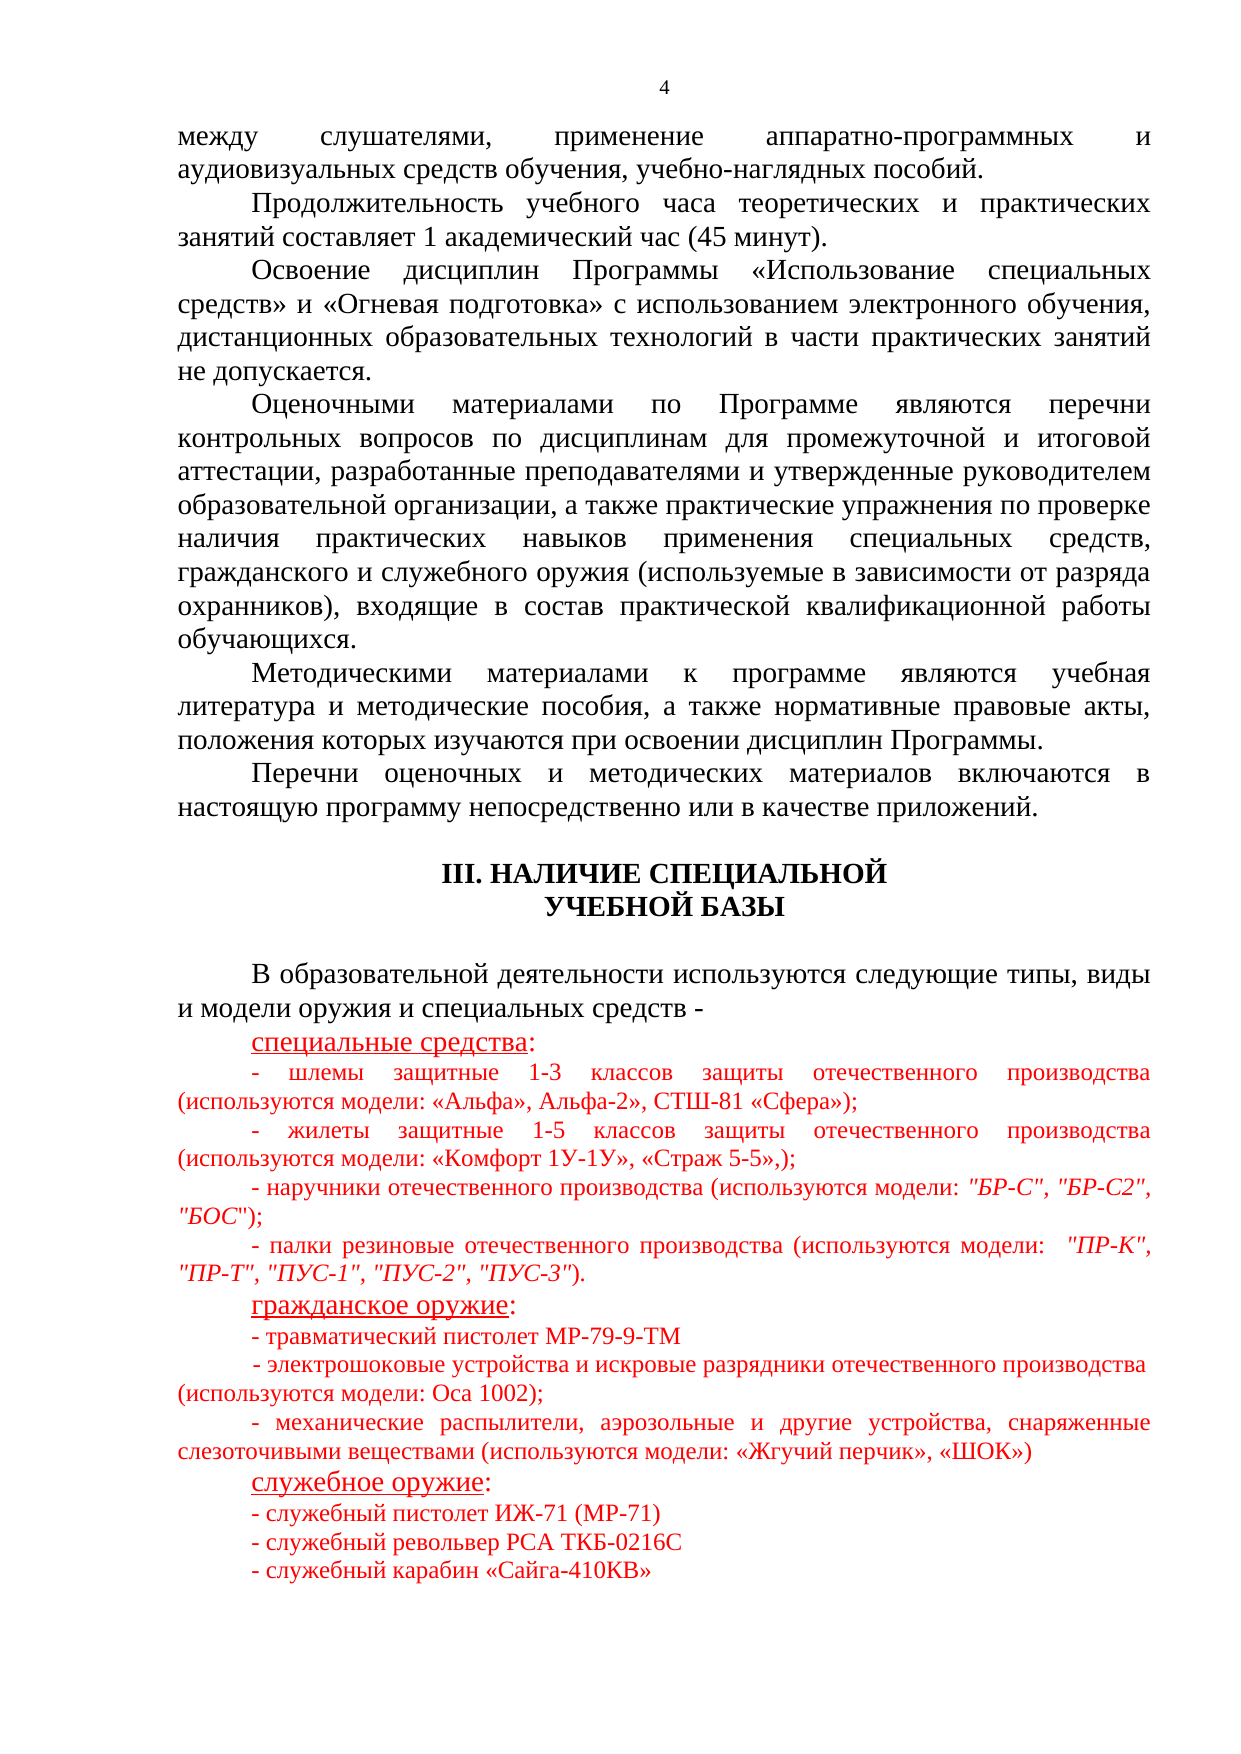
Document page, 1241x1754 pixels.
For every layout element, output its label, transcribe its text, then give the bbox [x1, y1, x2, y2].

text Перечни оценочных и методических материалов включаются в настоящую программу непосредственно или в качестве приложений. [177, 755, 1151, 822]
text - травматический пистолет МР-79-9-ТМ [177, 1321, 1152, 1349]
subtitle III. НАЛИЧИЕ СПЕЦИАЛЬНОЙ [177, 856, 1152, 889]
text Продолжительность учебного часа теоретических и практических занятий составляет 1 академический час (45 минут). [177, 185, 1152, 252]
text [177, 118, 1152, 185]
subtitle УЧЕБНОЙ БАЗЫ [177, 889, 1152, 923]
subtitle (используются модели: Оса 1002); [177, 1378, 1152, 1407]
text - жилеты защитные 1-5 классов защиты отечественного производства (используются модели: «Комфорт 1У-1У», «Страж 5-5»,); [177, 1115, 1151, 1172]
text специальные средства: [177, 1024, 1151, 1057]
text В образовательной деятельности используются следующие типы, виды и модели оружия и специальных средств - [177, 957, 1151, 1024]
text - служебный карабин «Сайга-410КВ» [177, 1556, 1152, 1584]
text Освоение дисциплин Программы «Использование специальных средств» и «Огневая подготовка» с использованием электронного обучения, дистанционных образовательных технологий в части практических занятий не допускается. [177, 252, 1152, 386]
text - наручники отечественного производства (используются модели: "БР-С", "БР-С2", "БОС"); [177, 1172, 1151, 1230]
text - служебный пистолет ИЖ-71 (МР-71) [177, 1498, 1152, 1527]
text Методическими материалами к программе являются учебная литература и методические пособия, а также нормативные правовые акты, положения которых изучаются при освоении дисциплин Программы. [177, 655, 1152, 755]
text - служебный револьвер РСА ТКБ-0216С [177, 1527, 1152, 1556]
text служебное оружие: [177, 1464, 1152, 1498]
text - механические распылители, аэрозольные и другие устройства, снаряженные слезоточивыми веществами (используются модели: «Жгучий перчик», «ШОК») [177, 1407, 1152, 1464]
text - шлемы защитные 1-3 классов защиты отечественного производства (используются модели: «Альфа», Альфа-2», СТШ-81 «Сфера»); [177, 1057, 1151, 1115]
text - палки резиновые отечественного производства (используются модели: "ПР-К", "ПР-Т", "ПУС-1", "ПУС-2", "ПУС-3"). [177, 1230, 1152, 1287]
text гражданское оружие: [177, 1287, 1152, 1321]
text Оценочными материалами по Программе являются перечни контрольных вопросов по дисциплинам для промежуточной и итоговой аттестации, разработанные преподавателями и утвержденные руководителем образовательной организации, а также практические упражнения по проверке наличия практических навыков применения специальных средств, гражданского и служебного оружия (используемые в зависимости от разряда охранников), входящие в состав практической квалификационной работы обучающихся. [177, 386, 1152, 655]
subtitle - электрошоковые устройства и искровые разрядники отечественного производства [177, 1349, 1152, 1378]
